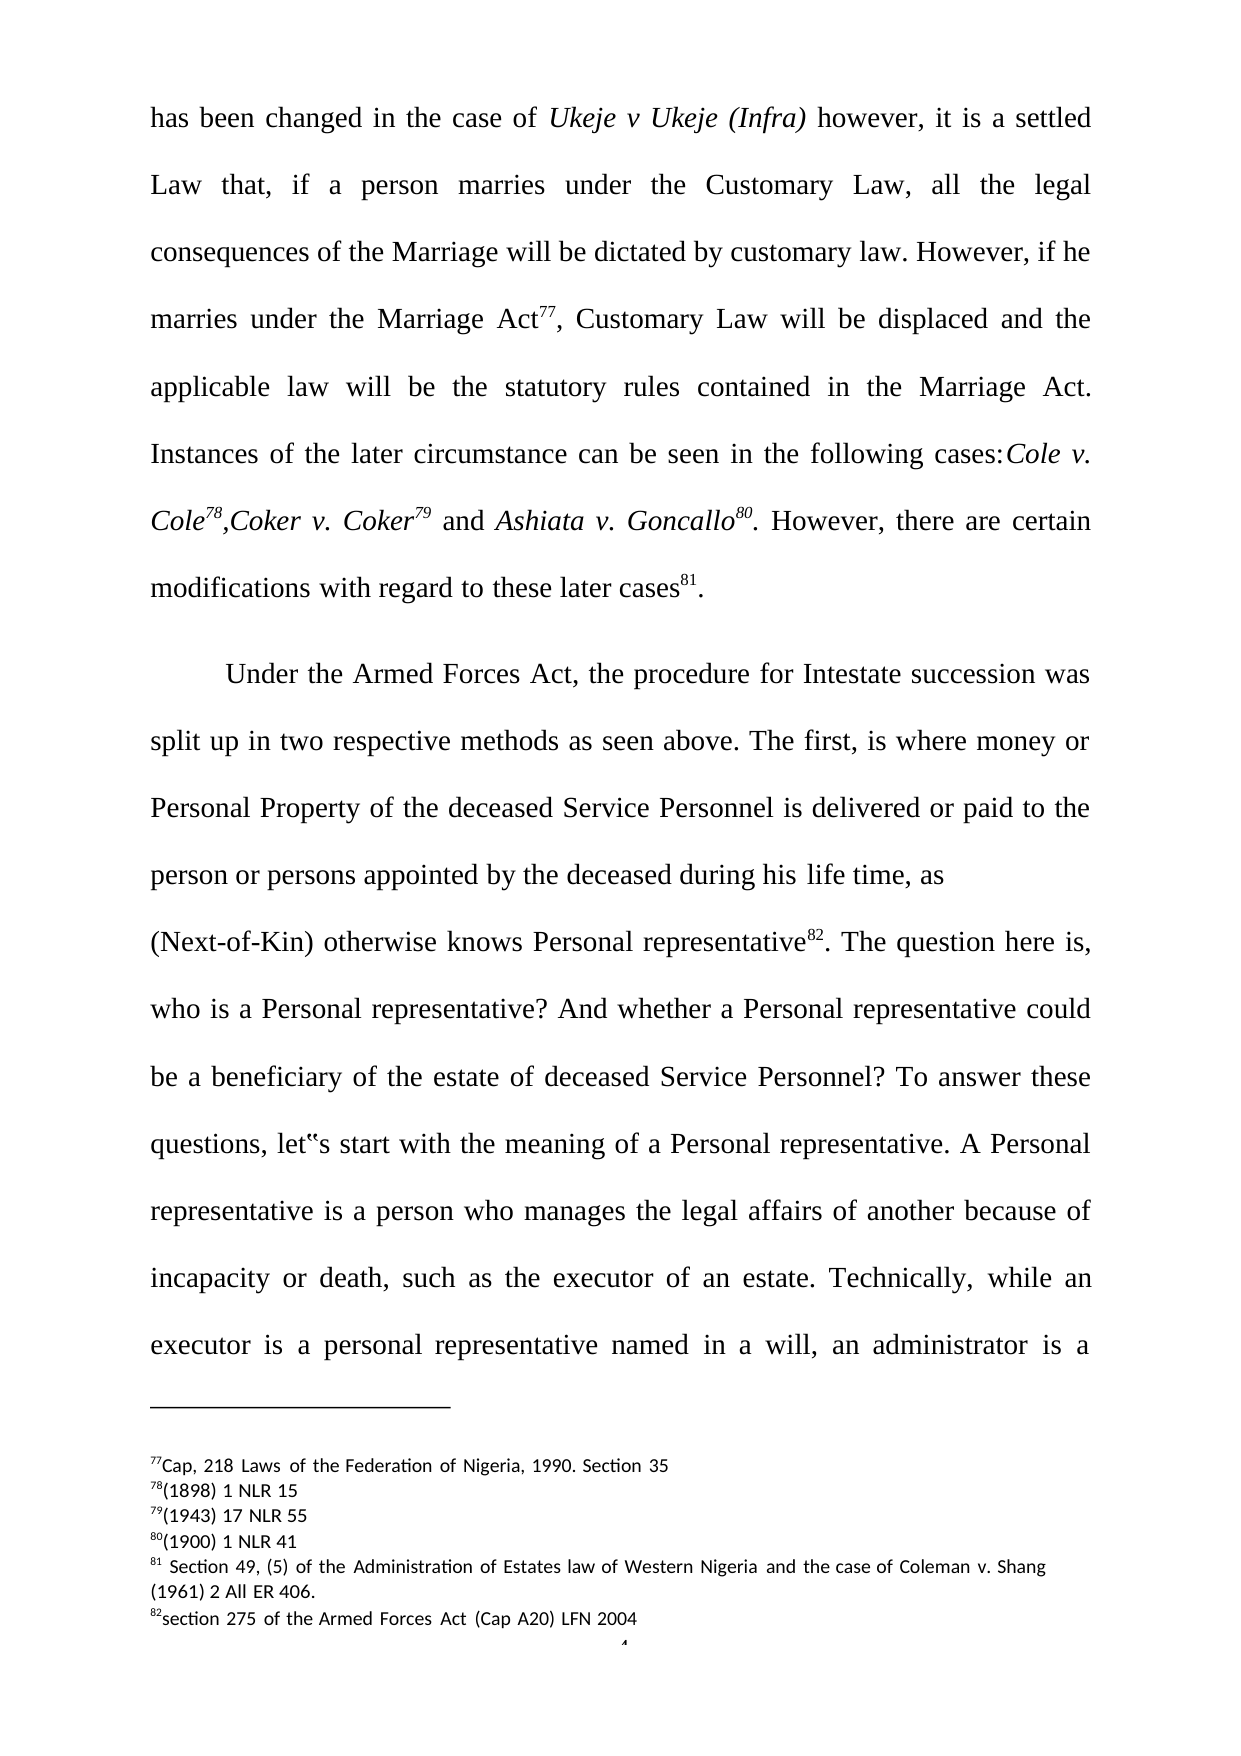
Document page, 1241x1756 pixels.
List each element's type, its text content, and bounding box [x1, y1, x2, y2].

text 77Cap, 218 Laws of the Federation of Nigeria, 1990. Section 35 [150, 1405, 1105, 1477]
text 82section 275 of the Armed Forces Act (Cap A20) LFN 2004 [150, 1606, 1105, 1630]
text has been changed in the case of Ukeje v Ukeje (Infra) however, it is a settled Law that, if a person marries under the Customary Law, all the legal consequences of the Marriage will be dictated by customary law. However, if he marries under the Marriage Act77, Customary Law will be displaced and the applicable law will be the statutory rules contained in the Marriage Act. Instances of the later circumstance can be seen in the following cases:Cole v. Cole78,Coker v. Coker79 and Ashiata v. Goncallo80. However, there are certain modifications with regard to these later cases81. [150, 100, 1092, 603]
text Under the Armed Forces Act, the procedure for Intestate succession was split up in two respective methods as seen above. The first, is where money or Personal Property of the deceased Service Personnel is delivered or paid to the person or persons appointed by the deceased during his life time, as [150, 656, 1091, 891]
text 80(1900) 1 NLR 41 [150, 1530, 1105, 1554]
text 81 Section 49, (5) of the Administration of Estates law of Western Nigeria and the case of Coleman v. Shang (1961) 2 All ER 406. [150, 1555, 1085, 1604]
text 78(1898) 1 NLR 15 [150, 1478, 1105, 1502]
text 79(1943) 17 NLR 55 [150, 1503, 1105, 1527]
text (Next-of-Kin) otherwise knows Personal representative82. The question here is, who is a Personal representative? And whether a Personal representative could be a beneficiary of the estate of deceased Service Personnel? To answer these questions, let‟s start with the meaning of a Personal representative. A Personal representative is a person who manages the legal affairs of another because of incapacity or death, such as the executor of an estate. Technically, while an executor is a personal representative named in a will, an administrator is a [150, 924, 1092, 1361]
